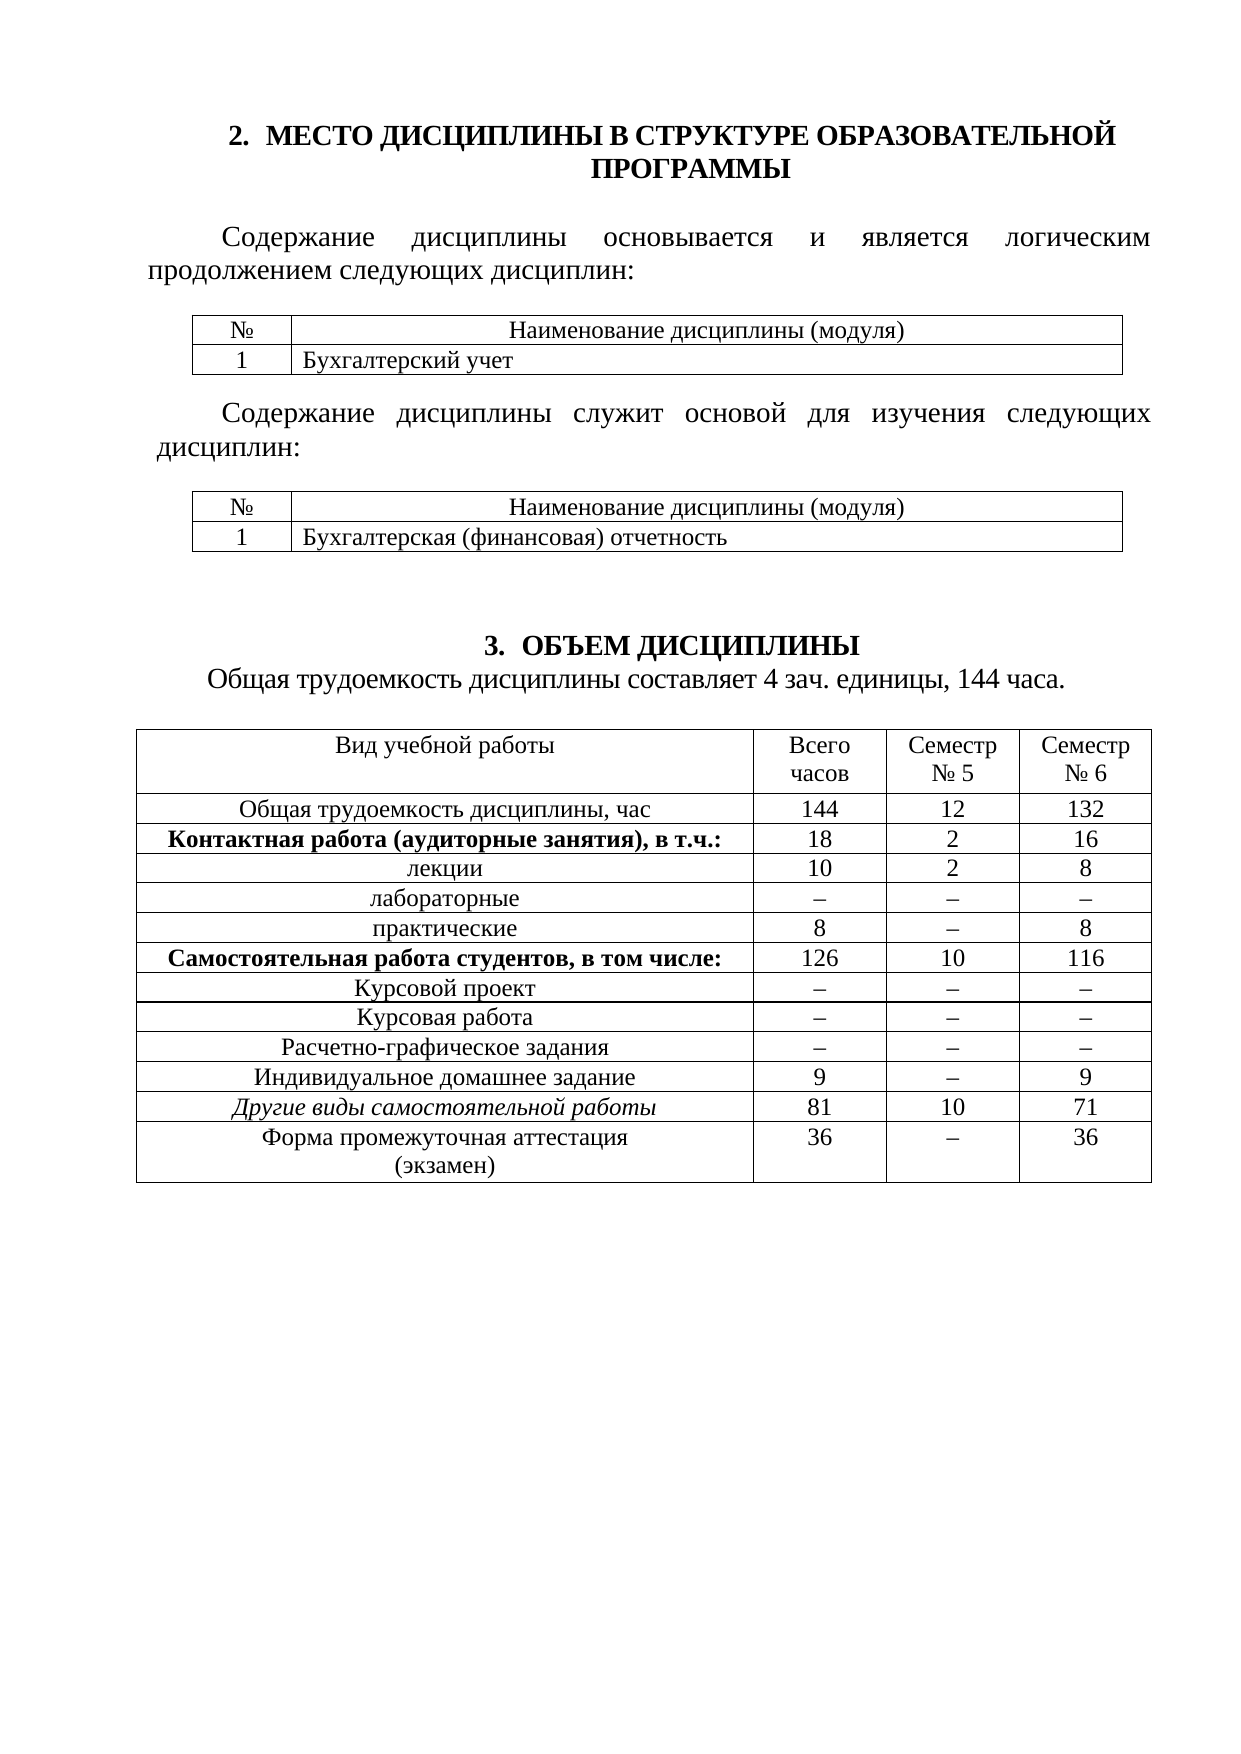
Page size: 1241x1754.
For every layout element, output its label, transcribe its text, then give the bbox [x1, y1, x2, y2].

table_cell – [887, 1122, 1019, 1182]
table_header Всего часов [754, 730, 886, 793]
table_cell 71 [1020, 1092, 1151, 1121]
table_cell 10 [887, 1092, 1019, 1121]
table_cell – [887, 1062, 1019, 1091]
table_cell – [887, 1032, 1019, 1061]
table_cell практические [137, 913, 753, 942]
table_cell – [1020, 883, 1151, 912]
table_cell 126 [754, 943, 886, 972]
text Содержание дисциплины служит основой для изучения следующих дисциплин: [157, 395, 1152, 462]
text Общая трудоемкость дисциплины составляет 4 зач. единицы, 144 часа. [148, 662, 1152, 695]
table_cell – [1020, 1032, 1151, 1061]
table_cell – [1020, 1003, 1151, 1031]
table_cell – [887, 973, 1019, 1001]
table_cell – [754, 973, 886, 1001]
table_header № [193, 316, 291, 344]
text Содержание дисциплины основывается и является логическим продолжением следующих дисциплин: [148, 219, 1152, 286]
table_cell – [754, 1032, 886, 1061]
table_cell лабораторные [137, 883, 753, 912]
table_cell 9 [1020, 1062, 1151, 1091]
table_header Наименование дисциплины (модуля) [292, 492, 1122, 521]
table_cell 1 [193, 522, 291, 551]
table_cell – [887, 1003, 1019, 1031]
table_cell 116 [1020, 943, 1151, 972]
table_header Семестр № 6 [1020, 730, 1151, 793]
table_cell 1 [193, 345, 291, 374]
table_cell 2 [887, 854, 1019, 882]
table_cell – [1020, 973, 1151, 1001]
table_cell 18 [754, 824, 886, 852]
table_cell 144 [754, 794, 886, 823]
table_cell Форма промежуточная аттестация (экзамен) [137, 1122, 753, 1182]
table_cell Курсовая работа [137, 1003, 753, 1031]
table_cell 36 [754, 1122, 886, 1182]
table_cell лекции [137, 854, 753, 882]
table_cell 8 [1020, 854, 1151, 882]
table_cell 9 [754, 1062, 886, 1091]
table_cell 10 [887, 943, 1019, 972]
table_cell 16 [1020, 824, 1151, 852]
table_cell 81 [754, 1092, 886, 1121]
table_cell Другие виды самостоятельной работы [137, 1092, 753, 1121]
table_header Вид учебной работы [137, 730, 753, 793]
table_cell – [887, 913, 1019, 942]
table_cell – [754, 883, 886, 912]
table_cell 2 [887, 824, 1019, 852]
table_cell Расчетно-графическое задания [137, 1032, 753, 1061]
table_cell 8 [1020, 913, 1151, 942]
table_cell – [887, 883, 1019, 912]
table_cell Индивидуальное домашнее задание [137, 1062, 753, 1091]
table_header Семестр № 5 [887, 730, 1019, 793]
table_cell – [754, 1003, 886, 1031]
table_cell 10 [754, 854, 886, 882]
table_cell Бухгалтерская (финансовая) отчетность [292, 522, 1122, 551]
list ОБЪЕМ ДИСЦИПЛИНЫ [193, 628, 1152, 662]
table_header Наименование дисциплины (модуля) [292, 316, 1122, 344]
table_cell Общая трудоемкость дисциплины, час [137, 794, 753, 823]
table_cell Бухгалтерский учет [292, 345, 1122, 374]
table_header № [193, 492, 291, 521]
table_cell 132 [1020, 794, 1151, 823]
table_cell 36 [1020, 1122, 1151, 1182]
table_cell Самостоятельная работа студентов, в том числе: [137, 943, 753, 972]
table_cell Курсовой проект [137, 973, 753, 1001]
table_cell 12 [887, 794, 1019, 823]
table_cell Контактная работа (аудиторные занятия), в т.ч.: [137, 824, 753, 852]
list МЕСТО ДИСЦИПЛИНЫ В СТРУКТУРЕ ОБРАЗОВАТЕЛЬНОЙ ПРОГРАММЫ [193, 118, 1152, 185]
table_cell 8 [754, 913, 886, 942]
